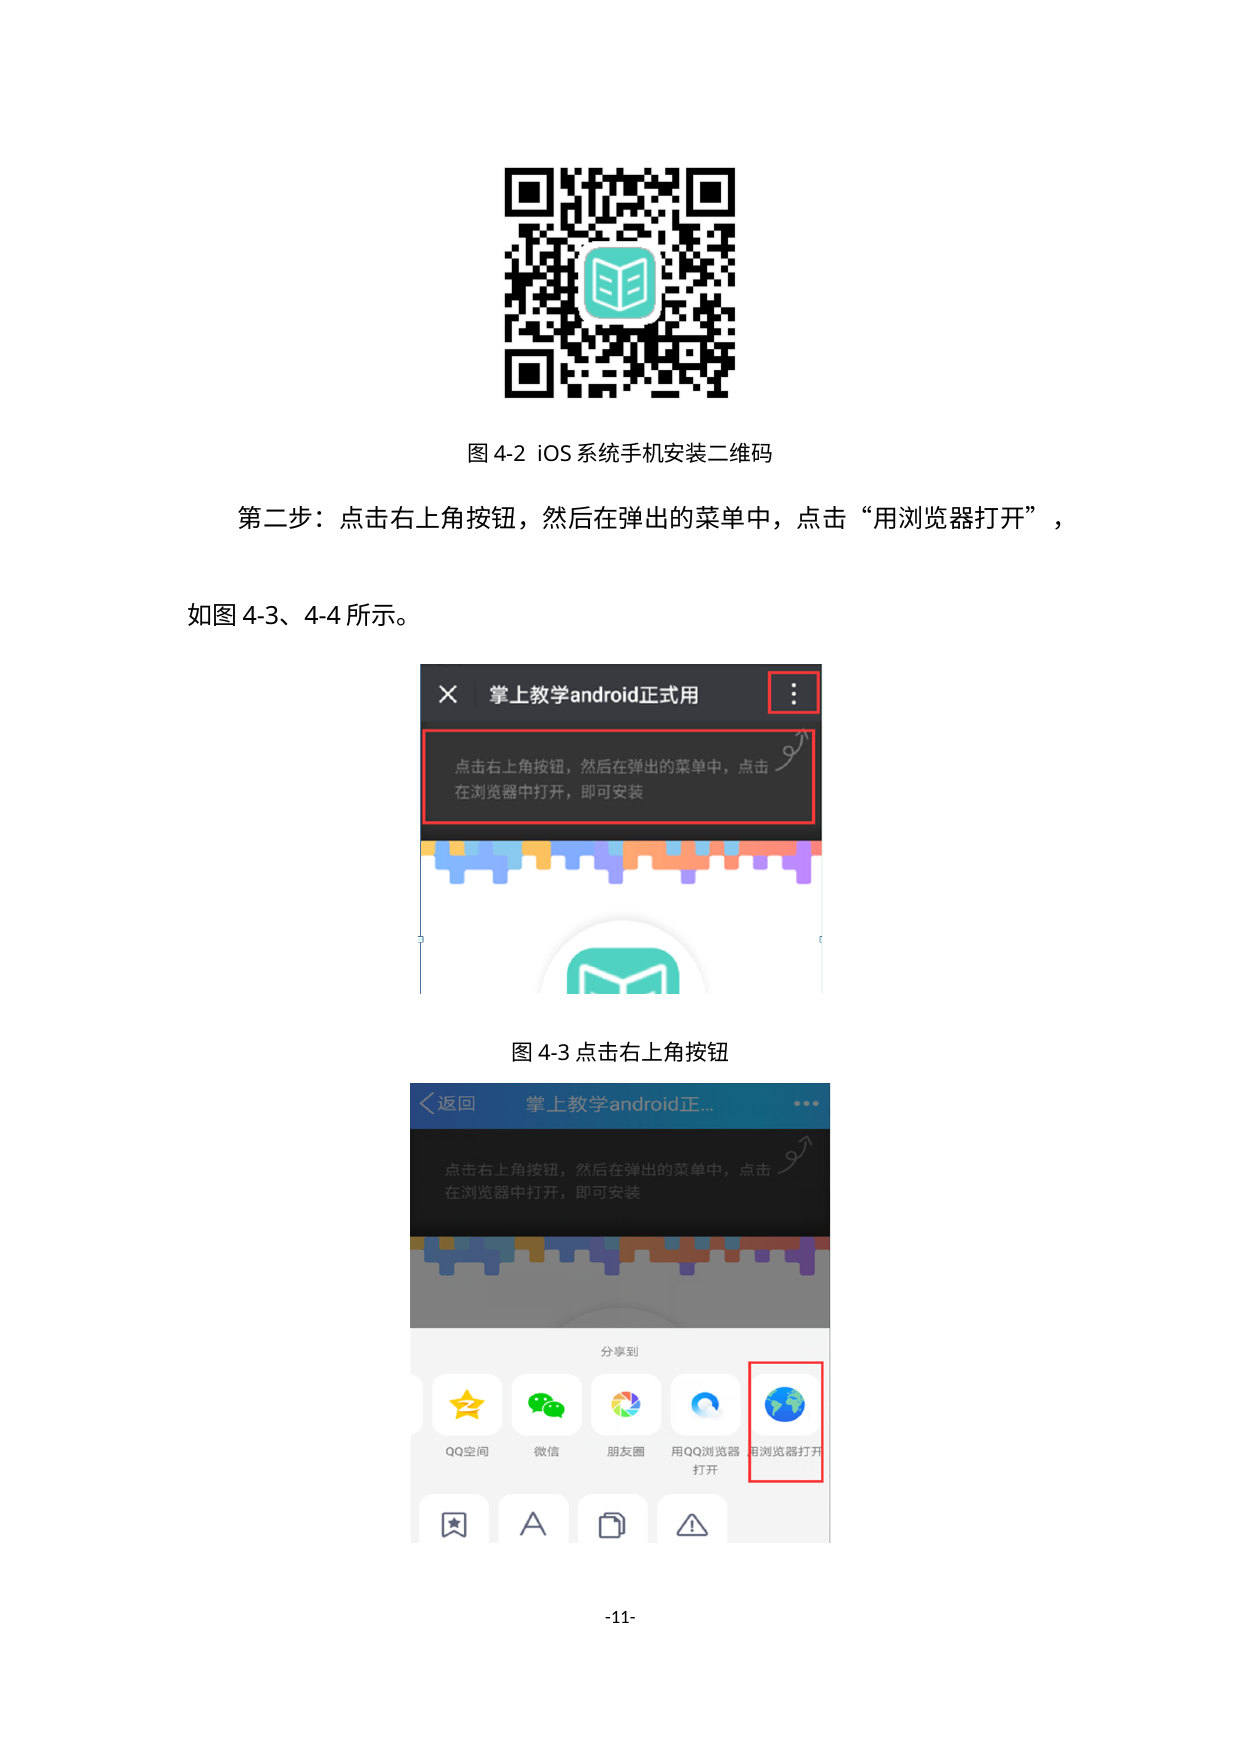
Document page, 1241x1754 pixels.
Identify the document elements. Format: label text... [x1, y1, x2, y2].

picture [498, 162, 742, 405]
text 图4-2 iOS系统手机安装二维码 [187, 435, 1053, 468]
picture [418, 664, 823, 994]
picture [410, 1083, 830, 1543]
text 第二步：点击右上角按钮，然后在弹出的菜单中，点击“用浏览器打开”，如图4-3、4-4所示。 [187, 484, 1053, 646]
text 图4-3 点击右上角按钮 [187, 1035, 1053, 1068]
